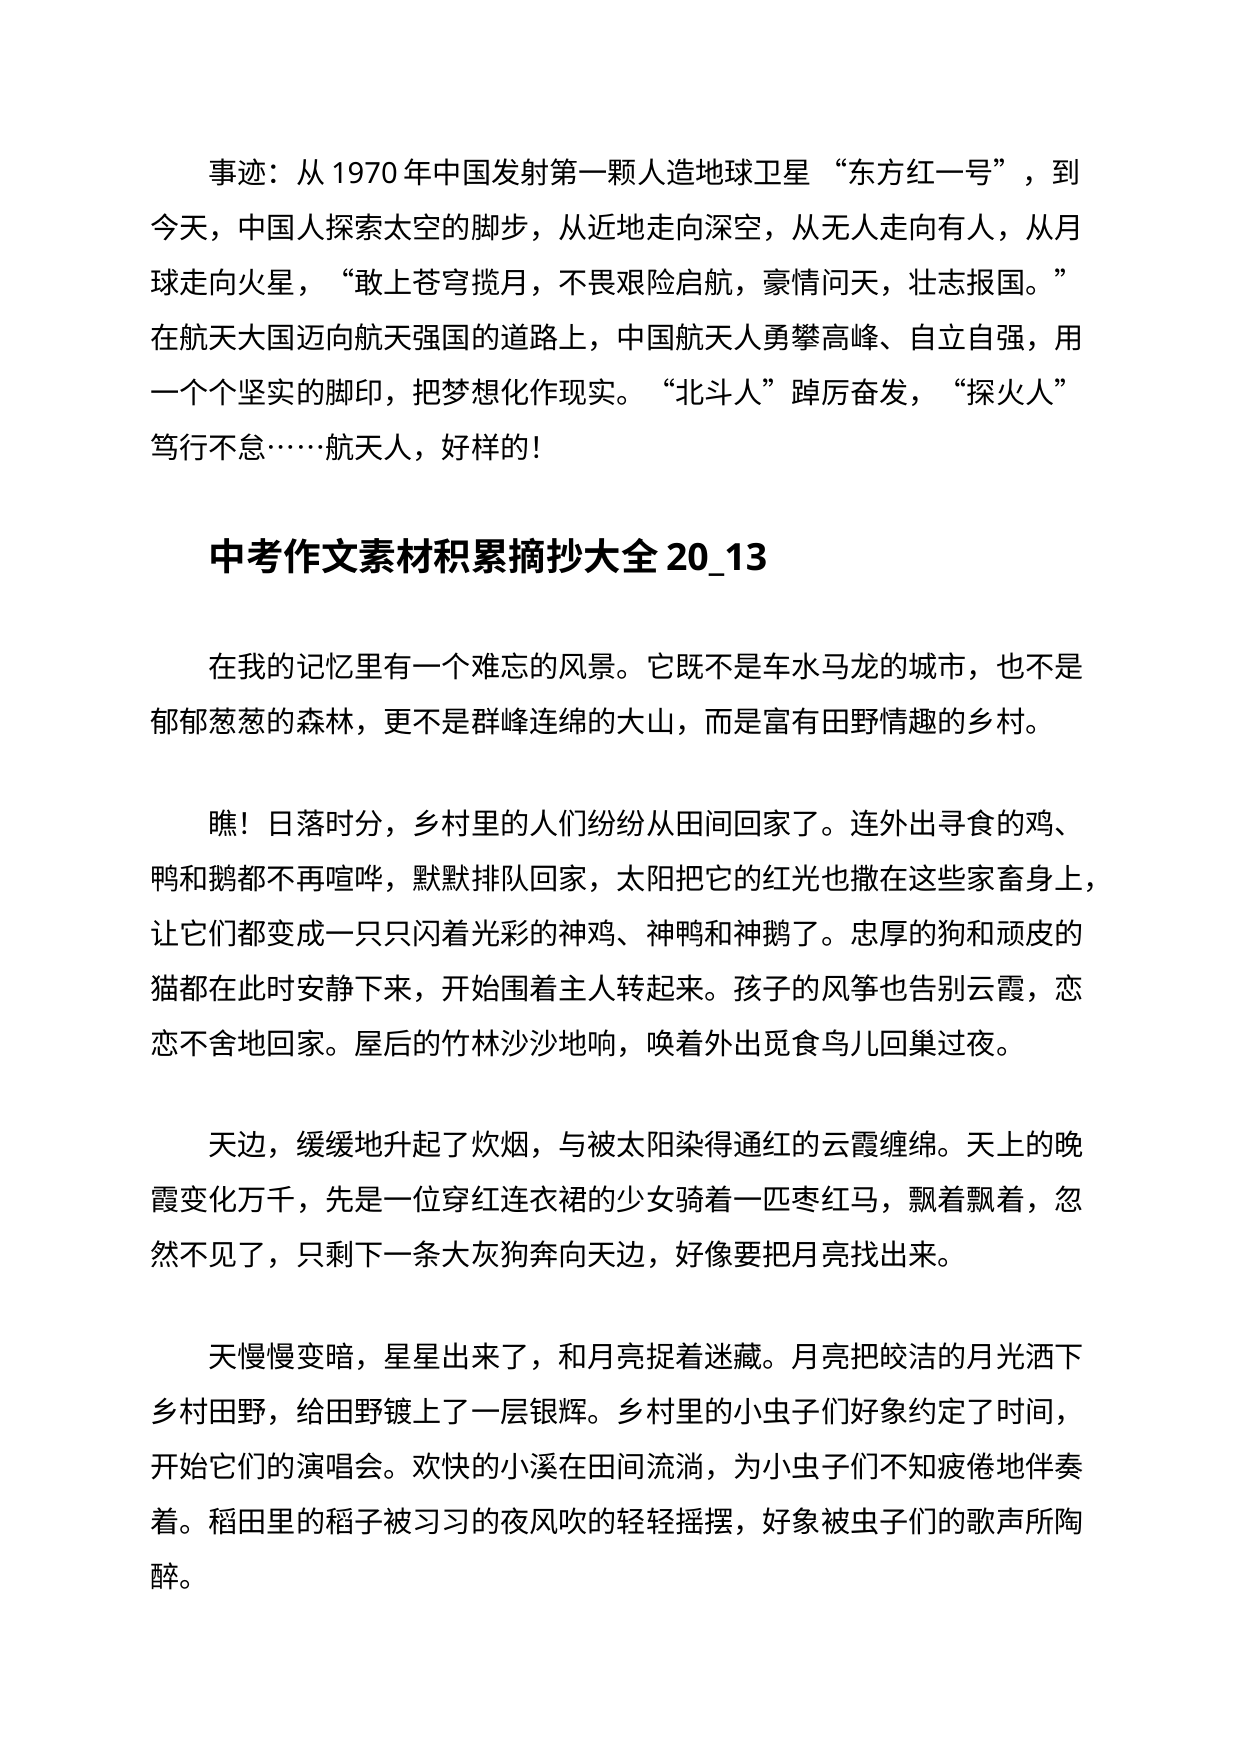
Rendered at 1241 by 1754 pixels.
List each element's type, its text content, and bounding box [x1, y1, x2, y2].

text 天慢慢变暗，星星出来了，和月亮捉着迷藏。月亮把皎洁的月光洒下乡村田野，给田野镀上了一层银辉。乡村里的小虫子们好象约定了时间，开始它们的演唱会。欢快的小溪在田间流淌，为小虫子们不知疲倦地伴奏着。稻田里的稻子被习习的夜风吹的轻轻摇摆，好象被虫子们的歌声所陶醉。 [150, 1333, 1090, 1595]
text 瞧！日落时分，乡村里的人们纷纷从田间回家了。连外出寻食的鸡、鸭和鹅都不再喧哗，默默排队回家，太阳把它的红光也撒在这些家畜身上，让它们都变成一只只闪着光彩的神鸡、神鸭和神鹅了。忠厚的狗和顽皮的猫都在此时安静下来，开始围着主人转起来。孩子的风筝也告别云霞，恋恋不舍地回家。屋后的竹林沙沙地响，唤着外出觅食鸟儿回巢过夜。 [150, 801, 1090, 1062]
text 在我的记忆里有一个难忘的风景。它既不是车水马龙的城市，也不是郁郁葱葱的森林，更不是群峰连绵的大山，而是富有田野情趣的乡村。 [150, 644, 1090, 741]
text 中考作文素材积累摘抄大全20_13 [150, 526, 1090, 581]
text 事迹：从1970年中国发射第一颗人造地球卫星 “东方红一号”，到今天，中国人探索太空的脚步，从近地走向深空，从无人走向有人，从月球走向火星，“敢上苍穹揽月，不畏艰险启航，豪情问天，壮志报国。”在航天大国迈向航天强国的道路上，中国航天人勇攀高峰、自立自强，用一个个坚实的脚印，把梦想化作现实。“北斗人”踔厉奋发，“探火人”笃行不怠……航天人，好样的！ [150, 150, 1090, 467]
text 天边，缓缓地升起了炊烟，与被太阳染得通红的云霞缠绵。天上的晚霞变化万千，先是一位穿红连衣裙的少女骑着一匹枣红马，飘着飘着，忽然不见了，只剩下一条大灰狗奔向天边，好像要把月亮找出来。 [150, 1122, 1090, 1274]
